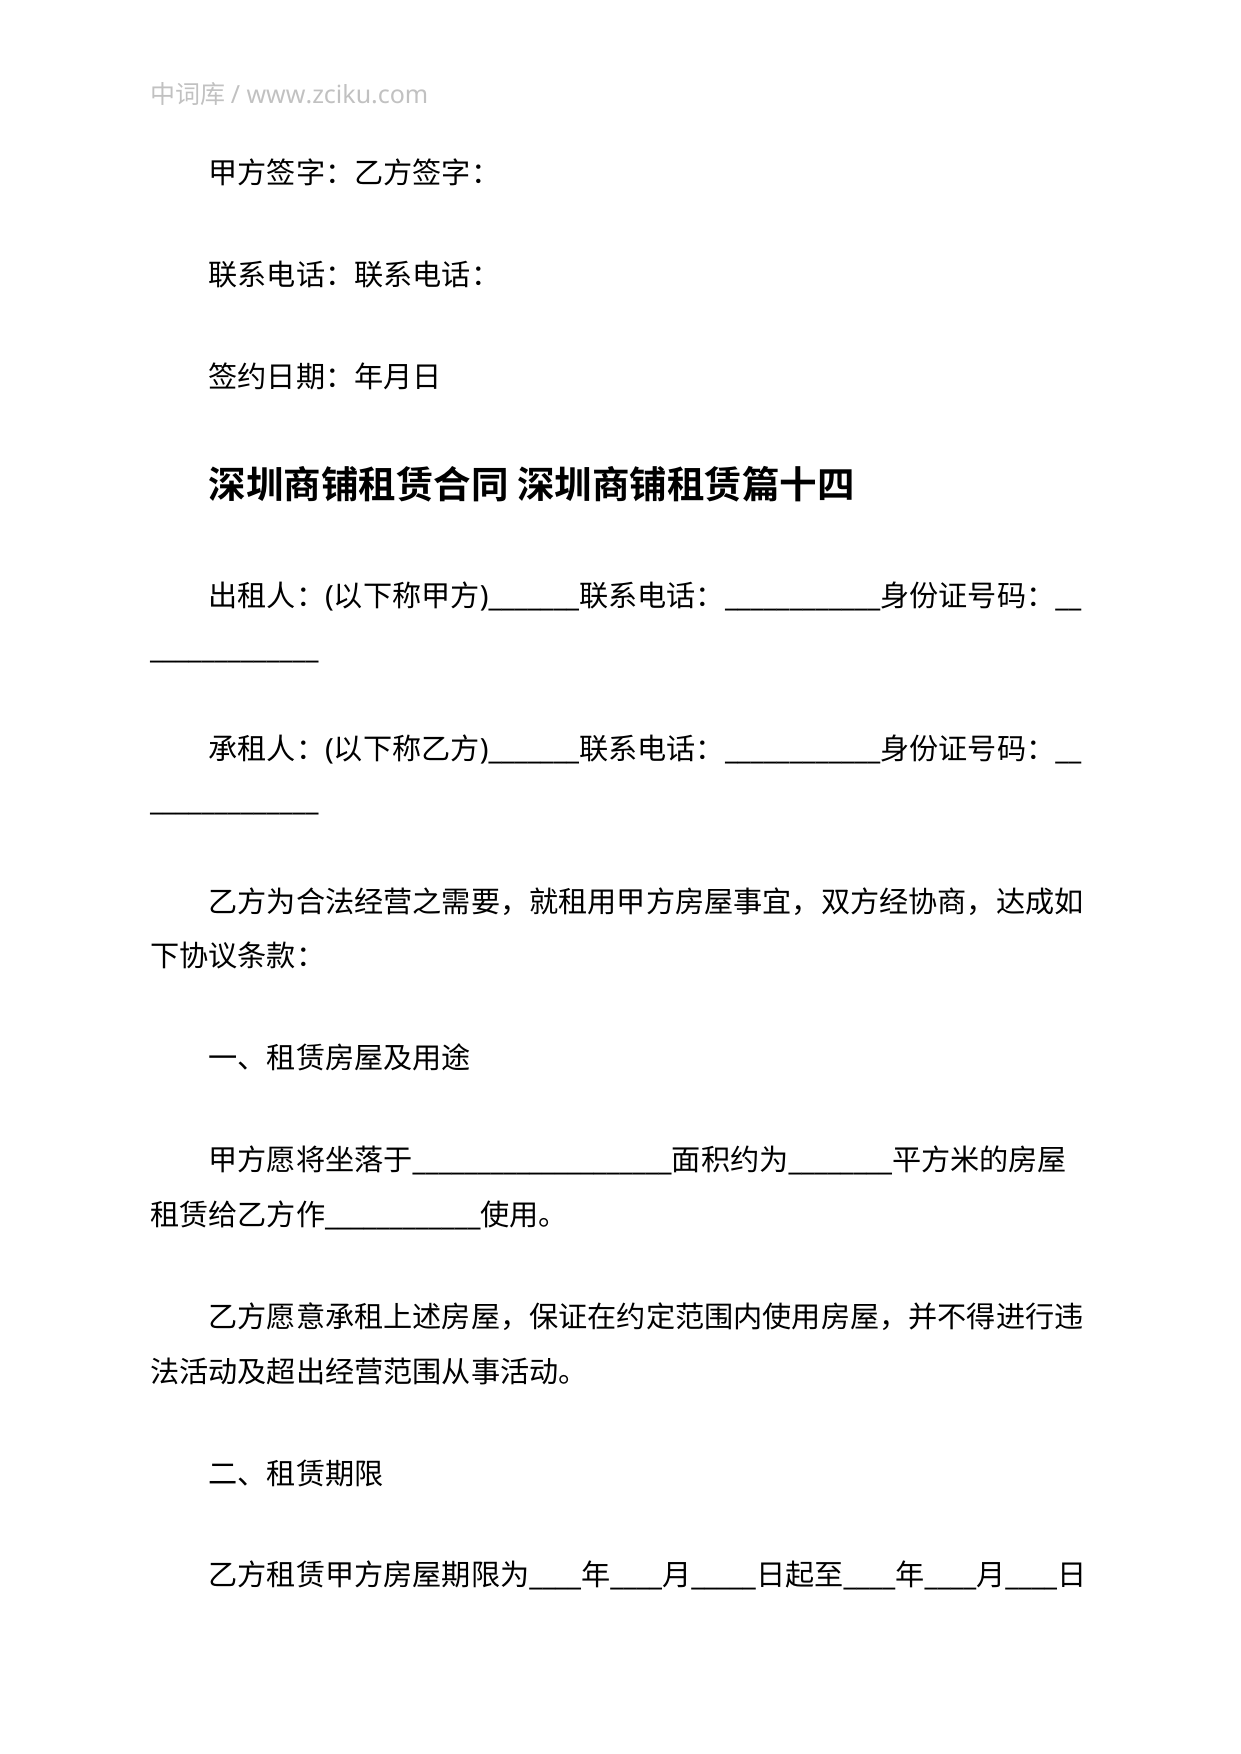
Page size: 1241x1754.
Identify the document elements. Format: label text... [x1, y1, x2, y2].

text 乙方为合法经营之需要，就租用甲方房屋事宜，双方经协商，达成如下协议条款： [150, 878, 1090, 975]
text 甲方签字：乙方签字： [150, 150, 1090, 192]
text 二、租赁期限 [150, 1450, 1090, 1492]
text 一、租赁房屋及用途 [150, 1035, 1090, 1077]
text 承租人：(以下称乙方)_______联系电话：____________身份证号码：_______________ [150, 725, 1090, 819]
text 甲方愿将坐落于____________________面积约为________平方米的房屋租赁给乙方作____________使用。 [150, 1137, 1090, 1234]
text 深圳商铺租赁合同 深圳商铺租赁篇十四 [150, 455, 1090, 509]
text 签约日期：年月日 [150, 353, 1090, 396]
text 出租人：(以下称甲方)_______联系电话：____________身份证号码：_______________ [150, 573, 1090, 667]
text 联系电话：联系电话： [150, 252, 1090, 294]
text 乙方愿意承租上述房屋，保证在约定范围内使用房屋，并不得进行违法活动及超出经营范围从事活动。 [150, 1293, 1090, 1391]
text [150, 1552, 1090, 1594]
